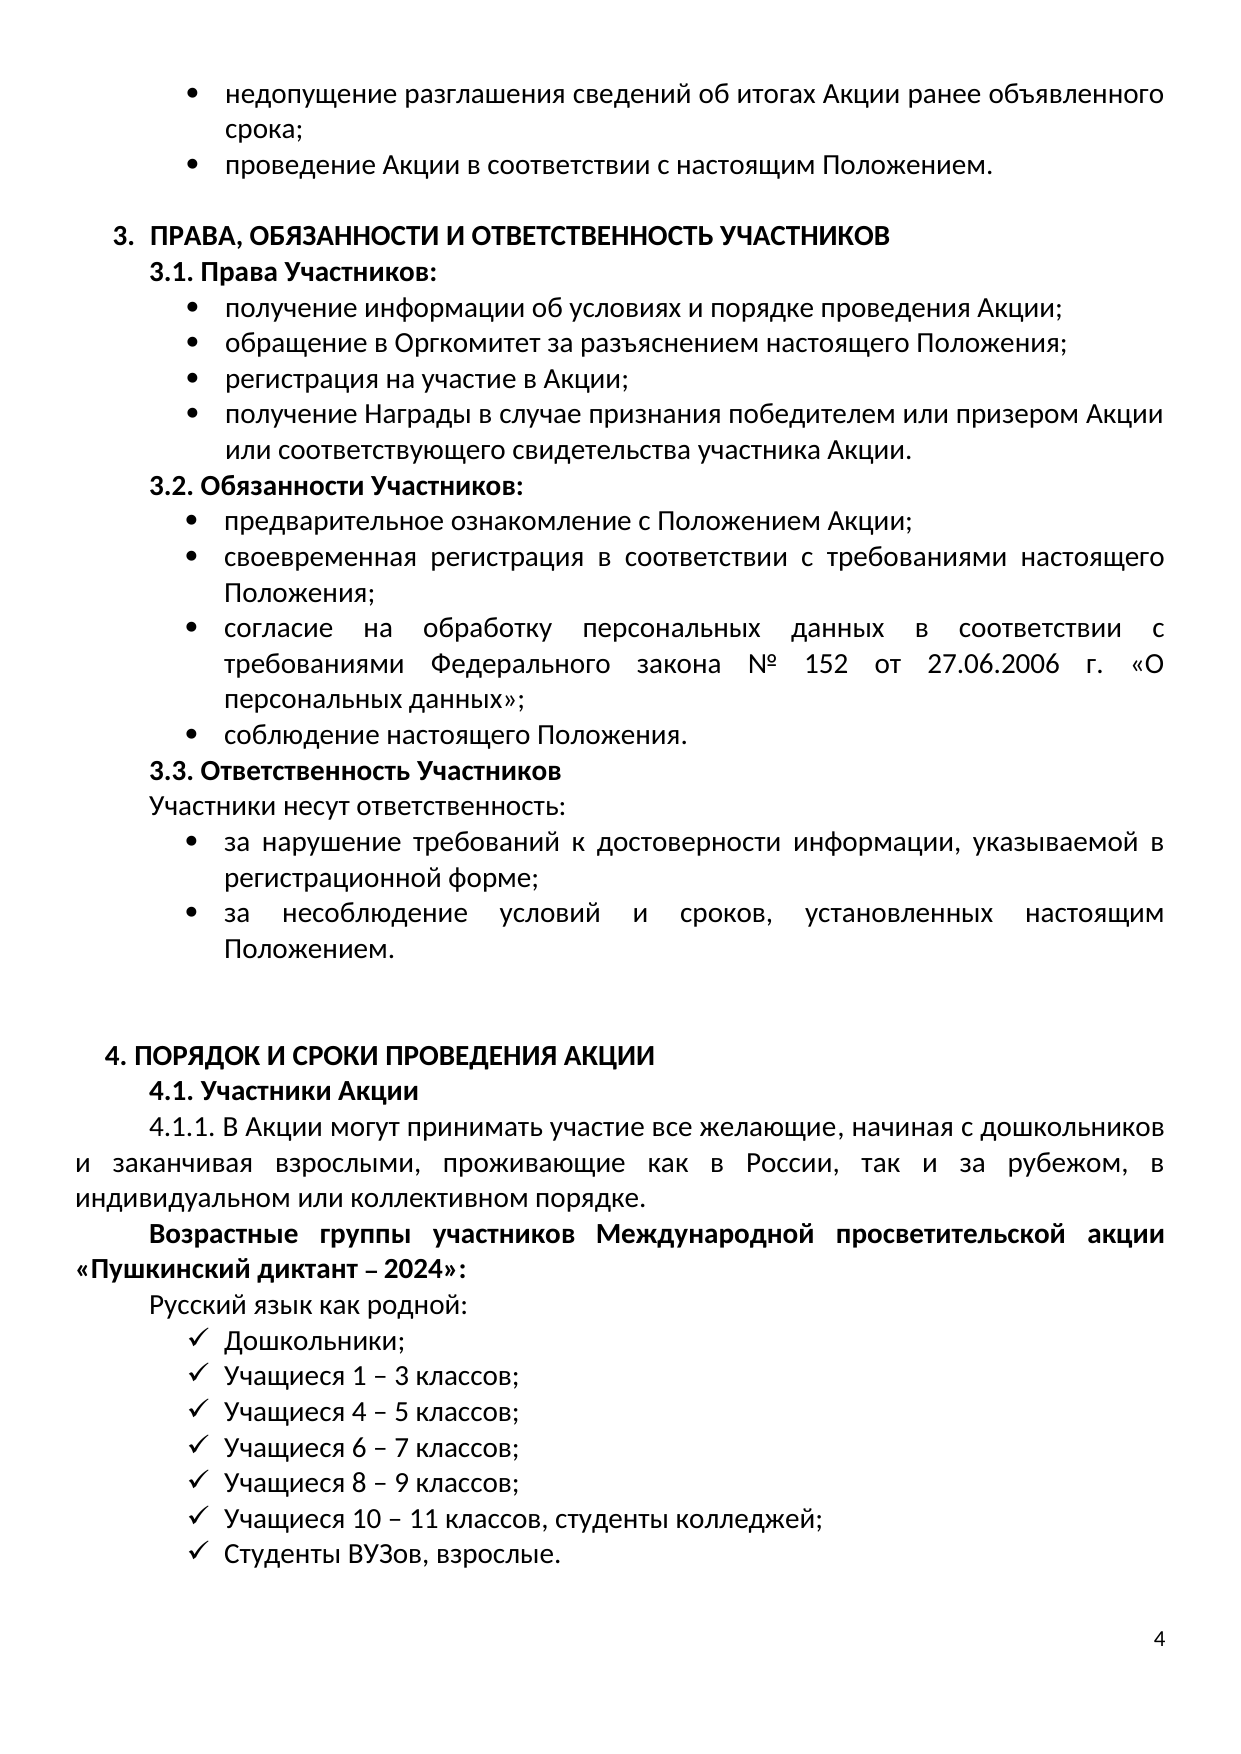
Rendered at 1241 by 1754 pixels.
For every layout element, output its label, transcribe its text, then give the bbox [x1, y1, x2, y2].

list за несоблюдение условий и сроков, установленных настоящим Положением. [186, 894, 1165, 966]
list недопущение разглашения сведений об итогах Акции ранее объявленного срока; [187, 75, 1165, 146]
list получение Награды в случае признания победителем или призером Акции или соответствующего свидетельства участника Акции. [187, 396, 1165, 467]
text Участники несут ответственность: [75, 787, 1165, 823]
list Учащиеся 10 – 11 классов, студенты колледжей; [186, 1500, 1165, 1536]
list проведение Акции в соответствии с настоящим Положением. [187, 146, 1165, 182]
text Возрастные группы участников Международной просветительской акции «Пушкинский диктант – 2024»: [75, 1215, 1165, 1286]
text 3.2. Обязанности Участников: [75, 467, 1165, 502]
list ПРАВА, ОБЯЗАННОСТИ И ОТВЕТСТВЕННОСТЬ УЧАСТНИКОВ [112, 217, 1165, 253]
list за нарушение требований к достоверности информации, указываемой в регистрационной форме; [186, 823, 1165, 894]
list регистрация на участие в Акции; [187, 360, 1165, 396]
list Дошкольники; [186, 1322, 1165, 1357]
list Учащиеся 8 – 9 классов; [186, 1464, 1165, 1500]
list предварительное ознакомление с Положением Акции; [186, 502, 1165, 538]
list согласие на обработку персональных данных в соответствии с требованиями Федерального закона № 152 от 27.06.2006 г. «О персональных данных»; [186, 609, 1165, 716]
text 4.1.1. В Акции могут принимать участие все желающие, начиная с дошкольников и заканчивая взрослыми, проживающие как в России, так и за рубежом, в индивидуальном или коллективном порядке. [75, 1108, 1165, 1215]
list Студенты ВУЗов, взрослые. [186, 1536, 1165, 1571]
list Учащиеся 1 – 3 классов; [186, 1357, 1165, 1393]
list ПОРЯДОК И СРОКИ ПРОВЕДЕНИЯ АКЦИИ [104, 1037, 1165, 1072]
list соблюдение настоящего Положения. [186, 716, 1165, 752]
text Русский язык как родной: [75, 1286, 1165, 1322]
text 3.1. Права Участников: [75, 253, 1165, 289]
list Учащиеся 4 – 5 классов; [186, 1393, 1165, 1429]
list обращение в Оргкомитет за разъяснением настоящего Положения; [187, 324, 1165, 360]
text 4.1. Участники Акции [75, 1072, 1165, 1108]
list Учащиеся 6 – 7 классов; [186, 1429, 1165, 1464]
text 3.3. Ответственность Участников [75, 752, 1165, 787]
list своевременная регистрация в соответствии с требованиями настоящего Положения; [186, 538, 1165, 609]
list получение информации об условиях и порядке проведения Акции; [187, 289, 1165, 324]
